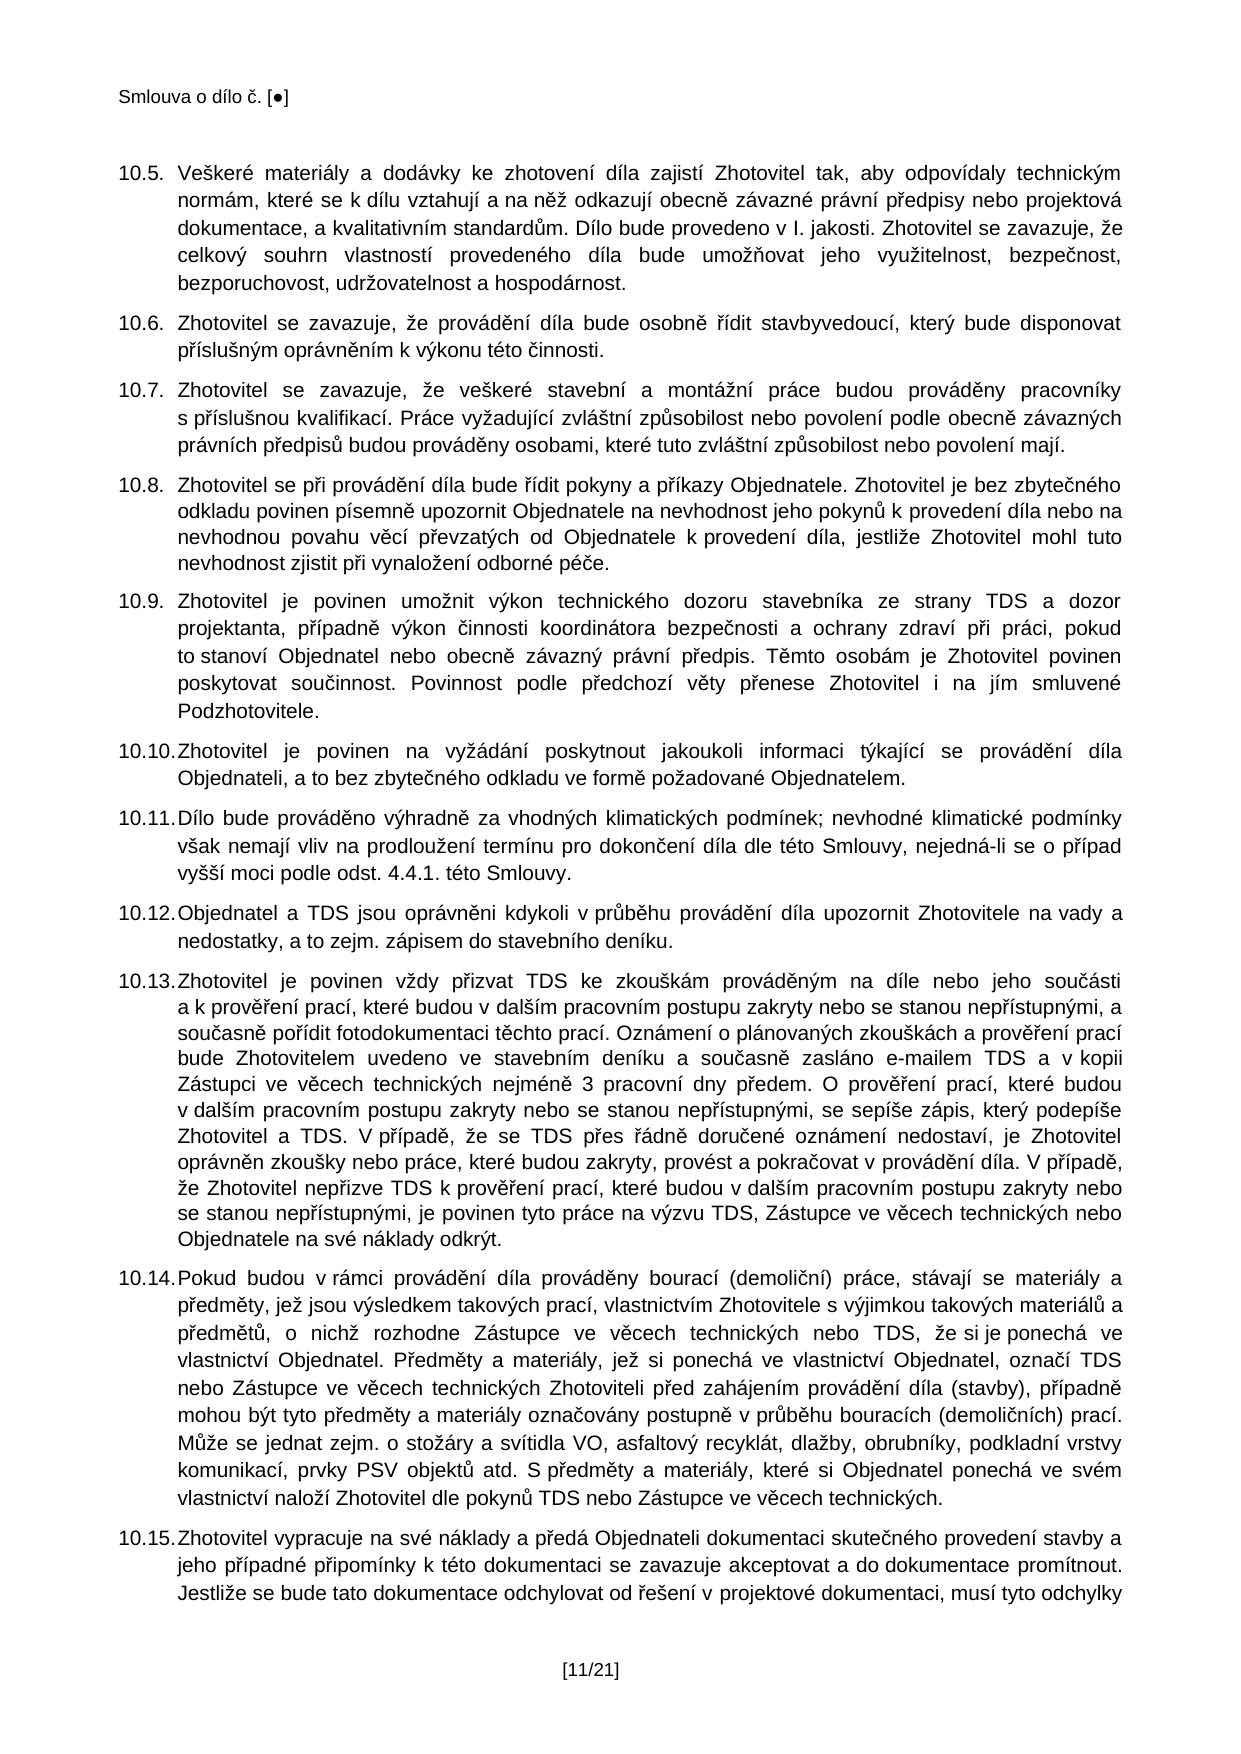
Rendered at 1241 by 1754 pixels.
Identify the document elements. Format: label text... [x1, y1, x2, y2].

list Zhotovitel je povinen vždy přizvat TDS ke zkouškám prováděným na díle nebo jeho součásti a k prověření prací, které budou v dalším pracovním postupu zakryty nebo se stanou nepřístupnými, a současně pořídit fotodokumentaci těchto prací. Oznámení o plánovaných zkouškách a prověření prací bude Zhotovitelem uvedeno ve stavebním deníku a současně zasláno e-mailem TDS a v kopii Zástupci ve věcech technických nejméně 3 pracovní dny předem. O prověření prací, které budou v dalším pracovním postupu zakryty nebo se stanou nepřístupnými, se sepíše zápis, který podepíše Zhotovitel a TDS. V případě, že se TDS přes řádně doručené oznámení nedostaví, je Zhotovitel oprávněn zkoušky nebo práce, které budou zakryty, provést a pokračovat v provádění díla. V případě, že Zhotovitel nepřizve TDS k prověření prací, které budou v dalším pracovním postupu zakryty nebo se stanou nepřístupnými, je povinen tyto práce na výzvu TDS, Zástupce ve věcech technických nebo Objednatele na své náklady odkrýt. [118, 969, 1123, 1251]
list Pokud budou v rámci provádění díla prováděny bourací (demoliční) práce, stávají se materiály a předměty, jež jsou výsledkem takových prací, vlastnictvím Zhotovitele s výjimkou takových materiálů a předmětů, o nichž rozhodne Zástupce ve věcech technických nebo TDS, že si je ponechá ve vlastnictví Objednatel. Předměty a materiály, jež si ponechá ve vlastnictví Objednatel, označí TDS nebo Zástupce ve věcech technických Zhotoviteli před zahájením provádění díla (stavby), případně mohou být tyto předměty a materiály označovány postupně v průběhu bouracích (demoličních) prací. Může se jednat zejm. o stožáry a svítidla VO, asfaltový recyklát, dlažby, obrubníky, podkladní vrstvy komunikací, prvky PSV objektů atd. S předměty a materiály, které si Objednatel ponechá ve svém vlastnictví naloží Zhotovitel dle pokynů TDS nebo Zástupce ve věcech technických. [118, 1265, 1123, 1509]
list Objednatel a TDS jsou oprávněni kdykoli v průběhu provádění díla upozornit Zhotovitele na vady a nedostatky, a to zejm. zápisem do stavebního deníku. [118, 901, 1123, 953]
list Dílo bude prováděno výhradně za vhodných klimatických podmínek; nevhodné klimatické podmínky však nemají vliv na prodloužení termínu pro dokončení díla dle této Smlouvy, nejedná-li se o případ vyšší moci podle odst. 4.4.1. této Smlouvy. [118, 806, 1123, 885]
list Zhotovitel je povinen na vyžádání poskytnout jakoukoli informaci týkající se provádění díla Objednateli, a to bez zbytečného odkladu ve formě požadované Objednatelem. [118, 739, 1123, 790]
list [118, 1525, 1123, 1604]
list Zhotovitel se při provádění díla bude řídit pokyny a příkazy Objednatele. Zhotovitel je bez zbytečného odkladu povinen písemně upozornit Objednatele na nevhodnost jeho pokynů k provedení díla nebo na nevhodnou povahu věcí převzatých od Objednatele k provedení díla, jestliže Zhotovitel mohl tuto nevhodnost zjistit při vynaložení odborné péče. [118, 473, 1123, 574]
list Zhotovitel se zavazuje, že veškeré stavební a montážní práce budou prováděny pracovníky s příslušnou kvalifikací. Práce vyžadující zvláštní způsobilost nebo povolení podle obecně závazných právních předpisů budou prováděny osobami, které tuto zvláštní způsobilost nebo povolení mají. [118, 378, 1123, 457]
list Zhotovitel je povinen umožnit výkon technického dozoru stavebníka ze strany TDS a dozor projektanta, případně výkon činnosti koordinátora bezpečnosti a ochrany zdraví při práci, pokud to stanoví Objednatel nebo obecně závazný právní předpis. Těmto osobám je Zhotovitel povinen poskytovat součinnost. Povinnost podle předchozí věty přenese Zhotovitel i na jím smluvené Podzhotovitele. [118, 589, 1123, 723]
list Veškeré materiály a dodávky ke zhotovení díla zajistí Zhotovitel tak, aby odpovídaly technickým normám, které se k dílu vztahují a na něž odkazují obecně závazné právní předpisy nebo projektová dokumentace, a kvalitativním standardům. Dílo bude provedeno v I. jakosti. Zhotovitel se zavazuje, že celkový souhrn vlastností provedeného díla bude umožňovat jeho využitelnost, bezpečnost, bezporuchovost, udržovatelnost a hospodárnost. [118, 160, 1123, 294]
list Zhotovitel se zavazuje, že provádění díla bude osobně řídit stavbyvedoucí, který bude disponovat příslušným oprávněním k výkonu této činnosti. [118, 310, 1123, 362]
